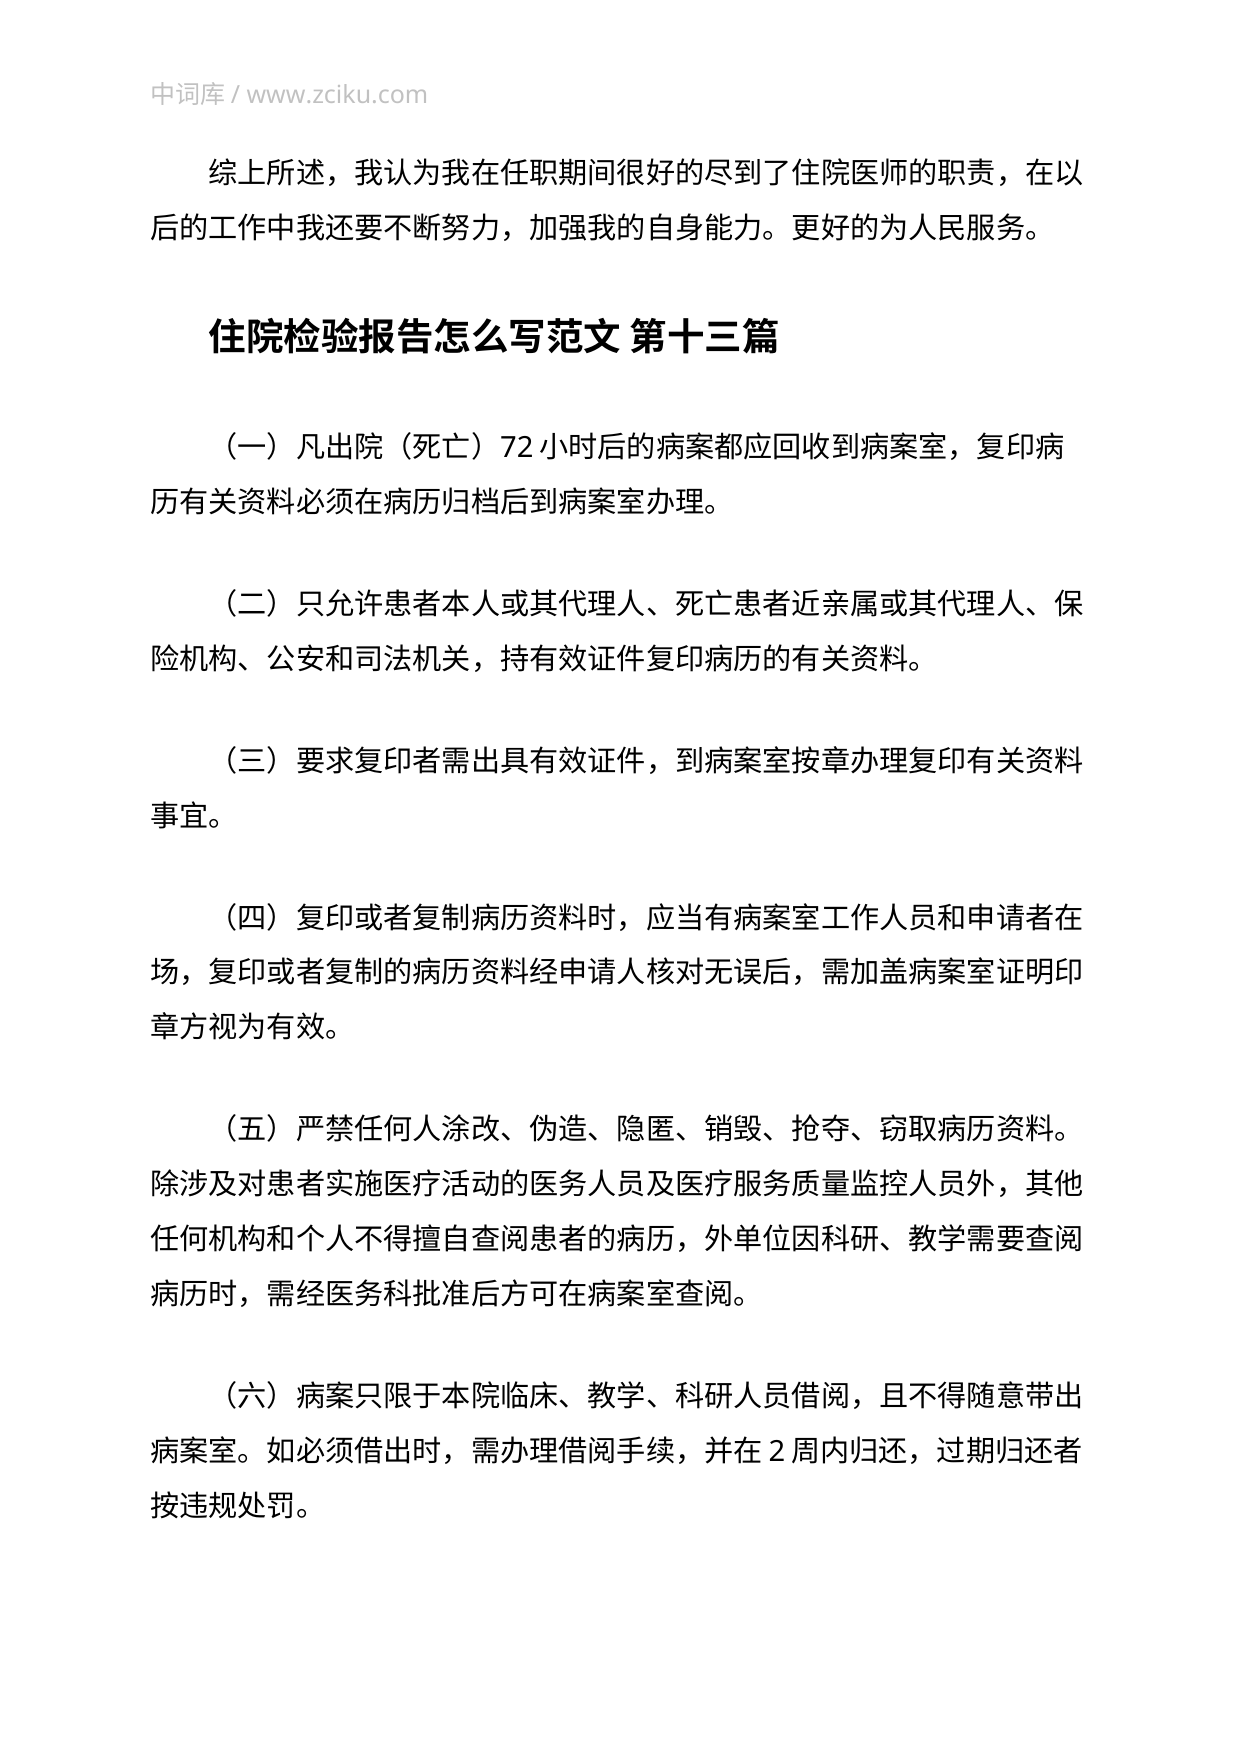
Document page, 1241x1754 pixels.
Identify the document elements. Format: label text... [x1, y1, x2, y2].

text （一）凡出院（死亡）72小时后的病案都应回收到病案室，复印病历有关资料必须在病历归档后到病案室办理。 [150, 424, 1090, 521]
text （四）复印或者复制病历资料时，应当有病案室工作人员和申请者在场，复印或者复制的病历资料经申请人核对无误后，需加盖病案室证明印章方视为有效。 [150, 894, 1090, 1046]
text （二）只允许患者本人或其代理人、死亡患者近亲属或其代理人、保险机构、公安和司法机关，持有效证件复印病历的有关资料。 [150, 581, 1090, 678]
text （三）要求复印者需出具有效证件，到病案室按章办理复印有关资料事宜。 [150, 737, 1090, 835]
text （五）严禁任何人涂改、伪造、隐匿、销毁、抢夺、窃取病历资料。除涉及对患者实施医疗活动的医务人员及医疗服务质量监控人员外，其他任何机构和个人不得擅自查阅患者的病历，外单位因科研、教学需要查阅病历时，需经医务科批准后方可在病案室查阅。 [150, 1106, 1090, 1313]
text （六）病案只限于本院临床、教学、科研人员借阅，且不得随意带出病案室。如必须借出时，需办理借阅手续，并在2周内归还，过期归还者按违规处罚。 [150, 1372, 1090, 1524]
text 住院检验报告怎么写范文 第十三篇 [150, 307, 1090, 361]
text 综上所述，我认为我在任职期间很好的尽到了住院医师的职责，在以后的工作中我还要不断努力，加强我的自身能力。更好的为人民服务。 [150, 150, 1090, 247]
